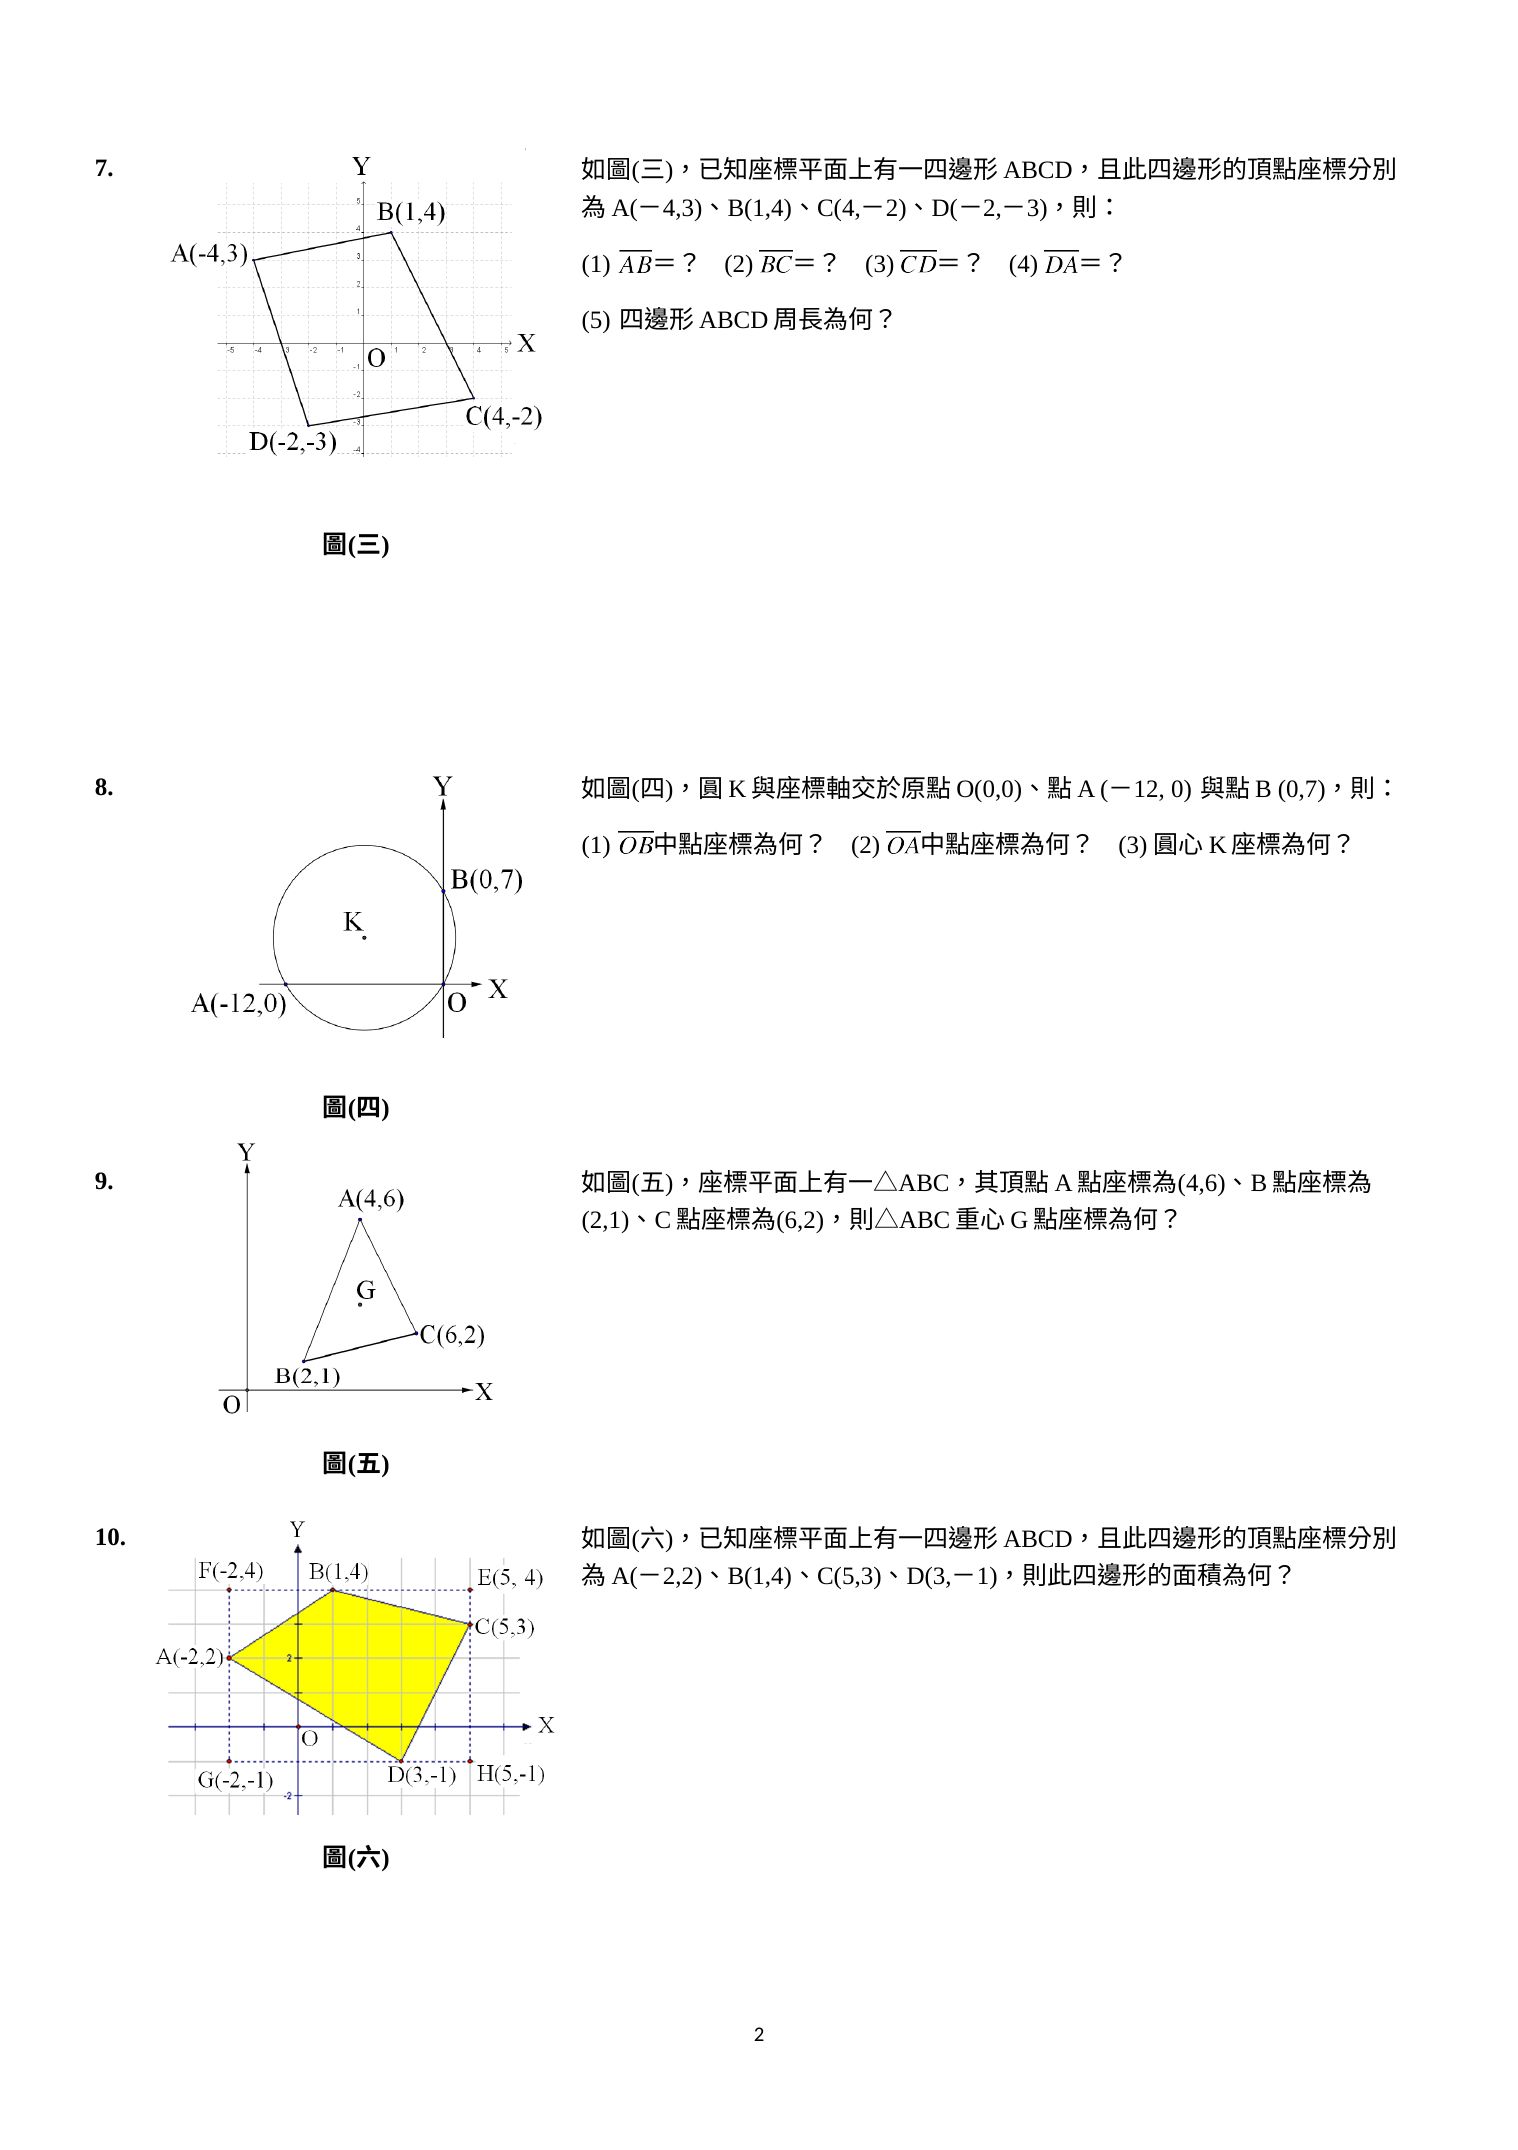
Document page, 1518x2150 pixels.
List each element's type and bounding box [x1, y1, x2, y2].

picture [618, 831, 654, 854]
picture [1044, 250, 1079, 273]
picture [166, 148, 545, 463]
table_cell [80, 130, 1434, 1911]
picture [216, 1142, 496, 1415]
picture [759, 250, 793, 273]
picture [188, 767, 524, 1038]
picture [900, 250, 937, 273]
picture [886, 831, 921, 854]
picture [618, 250, 652, 273]
picture [153, 1517, 559, 1815]
